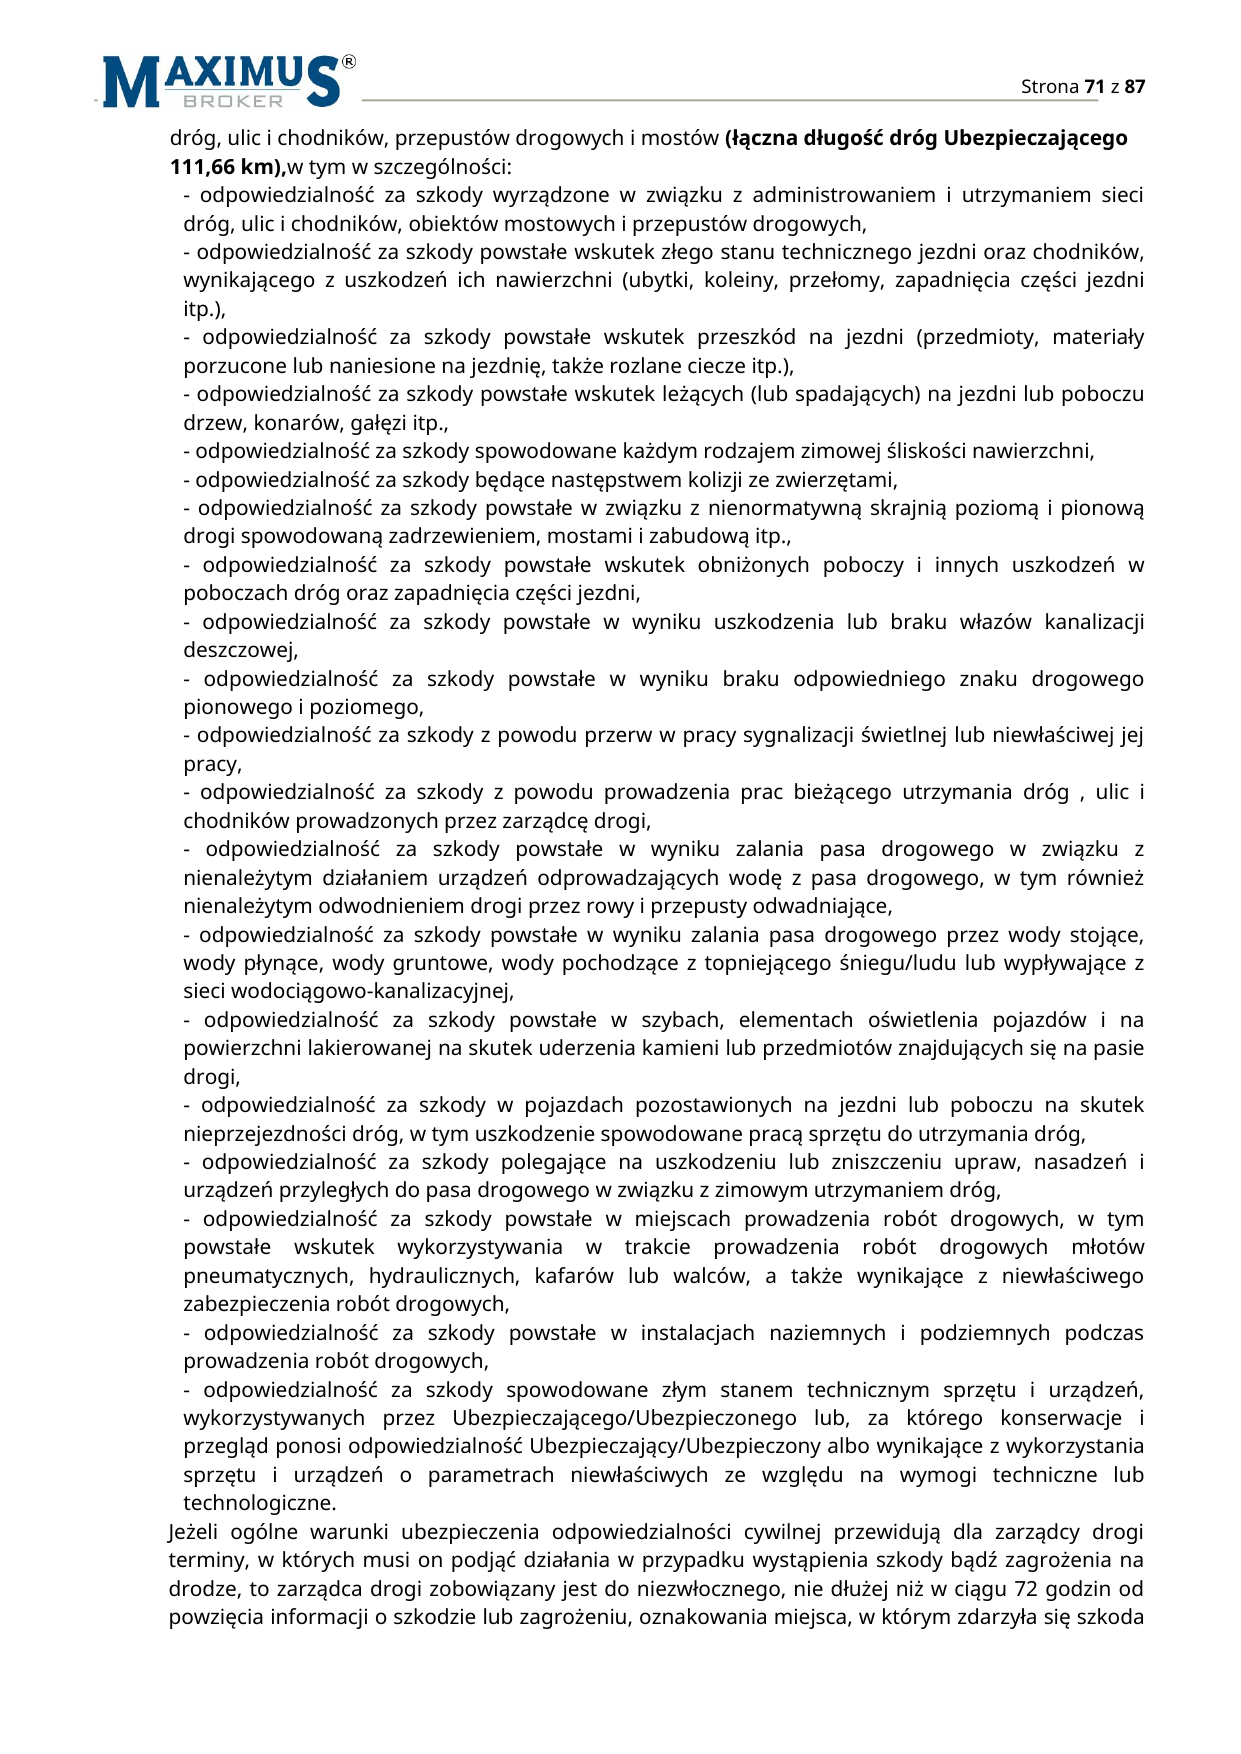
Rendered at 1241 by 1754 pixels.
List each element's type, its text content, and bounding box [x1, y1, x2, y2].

text - odpowiedzialność za szkody powstałe wskutek leżących (lub spadających) na jezdni lub poboczu drzew, konarów, gałęzi itp., [183, 379, 1146, 436]
text - odpowiedzialność za szkody w pojazdach pozostawionych na jezdni lub poboczu na skutek nieprzejezdności dróg, w tym uszkodzenie spowodowane pracą sprzętu do utrzymania dróg, [183, 1090, 1146, 1147]
text - odpowiedzialność za szkody powstałe w miejscach prowadzenia robót drogowych, w tym powstałe wskutek wykorzystywania w trakcie prowadzenia robót drogowych młotów pneumatycznych, hydraulicznych, kafarów lub walców, a także wynikające z niewłaściwego zabezpieczenia robót drogowych, [183, 1204, 1146, 1318]
text - odpowiedzialność za szkody z powodu przerw w pracy sygnalizacji świetlnej lub niewłaściwej jej pracy, [183, 721, 1146, 777]
text - odpowiedzialność za szkody powstałe w wyniku braku odpowiedniego znaku drogowego pionowego i poziomego, [183, 664, 1146, 721]
text - odpowiedzialność za szkody powstałe w wyniku uszkodzenia lub braku włazów kanalizacji deszczowej, [183, 607, 1146, 664]
text - odpowiedzialność za szkody spowodowane złym stanem technicznym sprzętu i urządzeń, wykorzystywanych przez Ubezpieczającego/Ubezpieczonego lub, za którego konserwacje i przegląd ponosi odpowiedzialność Ubezpieczający/Ubezpieczony albo wynikające z wykorzystania sprzętu i urządzeń o parametrach niewłaściwych ze względu na wymogi techniczne lub technologiczne. [183, 1375, 1146, 1517]
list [94, 123, 1146, 180]
text - odpowiedzialność za szkody polegające na uszkodzeniu lub zniszczeniu upraw, nasadzeń i urządzeń przyległych do pasa drogowego w związku z zimowym utrzymaniem dróg, [183, 1147, 1146, 1204]
text - odpowiedzialność za szkody będące następstwem kolizji ze zwierzętami, [183, 465, 1146, 493]
text - odpowiedzialność za szkody powstałe w wyniku zalania pasa drogowego w związku z nienależytym działaniem urządzeń odprowadzających wodę z pasa drogowego, w tym również nienależytym odwodnieniem drogi przez rowy i przepusty odwadniające, [183, 834, 1146, 920]
text - odpowiedzialność za szkody wyrządzone w związku z administrowaniem i utrzymaniem sieci dróg, ulic i chodników, obiektów mostowych i przepustów drogowych, [183, 180, 1146, 237]
text - odpowiedzialność za szkody powstałe w szybach, elementach oświetlenia pojazdów i na powierzchni lakierowanej na skutek uderzenia kamieni lub przedmiotów znajdujących się na pasie drogi, [183, 1005, 1146, 1090]
text - odpowiedzialność za szkody powstałe wskutek obniżonych poboczy i innych uszkodzeń w poboczach dróg oraz zapadnięcia części jezdni, [183, 550, 1146, 607]
text - odpowiedzialność za szkody powstałe wskutek złego stanu technicznego jezdni oraz chodników, wynikającego z uszkodzeń ich nawierzchni (ubytki, koleiny, przełomy, zapadnięcia części jezdni itp.), [183, 237, 1146, 322]
text - odpowiedzialność za szkody z powodu prowadzenia prac bieżącego utrzymania dróg , ulic i chodników prowadzonych przez zarządcę drogi, [183, 777, 1146, 834]
text - odpowiedzialność za szkody powstałe w wyniku zalania pasa drogowego przez wody stojące, wody płynące, wody gruntowe, wody pochodzące z topniejącego śniegu/ludu lub wypływające z sieci wodociągowo-kanalizacyjnej, [183, 920, 1146, 1005]
text - odpowiedzialność za szkody powstałe w związku z nienormatywną skrajnią poziomą i pionową drogi spowodowaną zadrzewieniem, mostami i zabudową itp., [183, 493, 1146, 550]
text - odpowiedzialność za szkody powstałe w instalacjach naziemnych i podziemnych podczas prowadzenia robót drogowych, [183, 1318, 1146, 1375]
picture [97, 50, 362, 112]
text - odpowiedzialność za szkody powstałe wskutek przeszkód na jezdni (przedmioty, materiały porzucone lub naniesione na jezdnię, także rozlane ciecze itp.), [183, 322, 1146, 379]
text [168, 1517, 1146, 1631]
text - odpowiedzialność za szkody spowodowane każdym rodzajem zimowej śliskości nawierzchni, [183, 436, 1146, 465]
